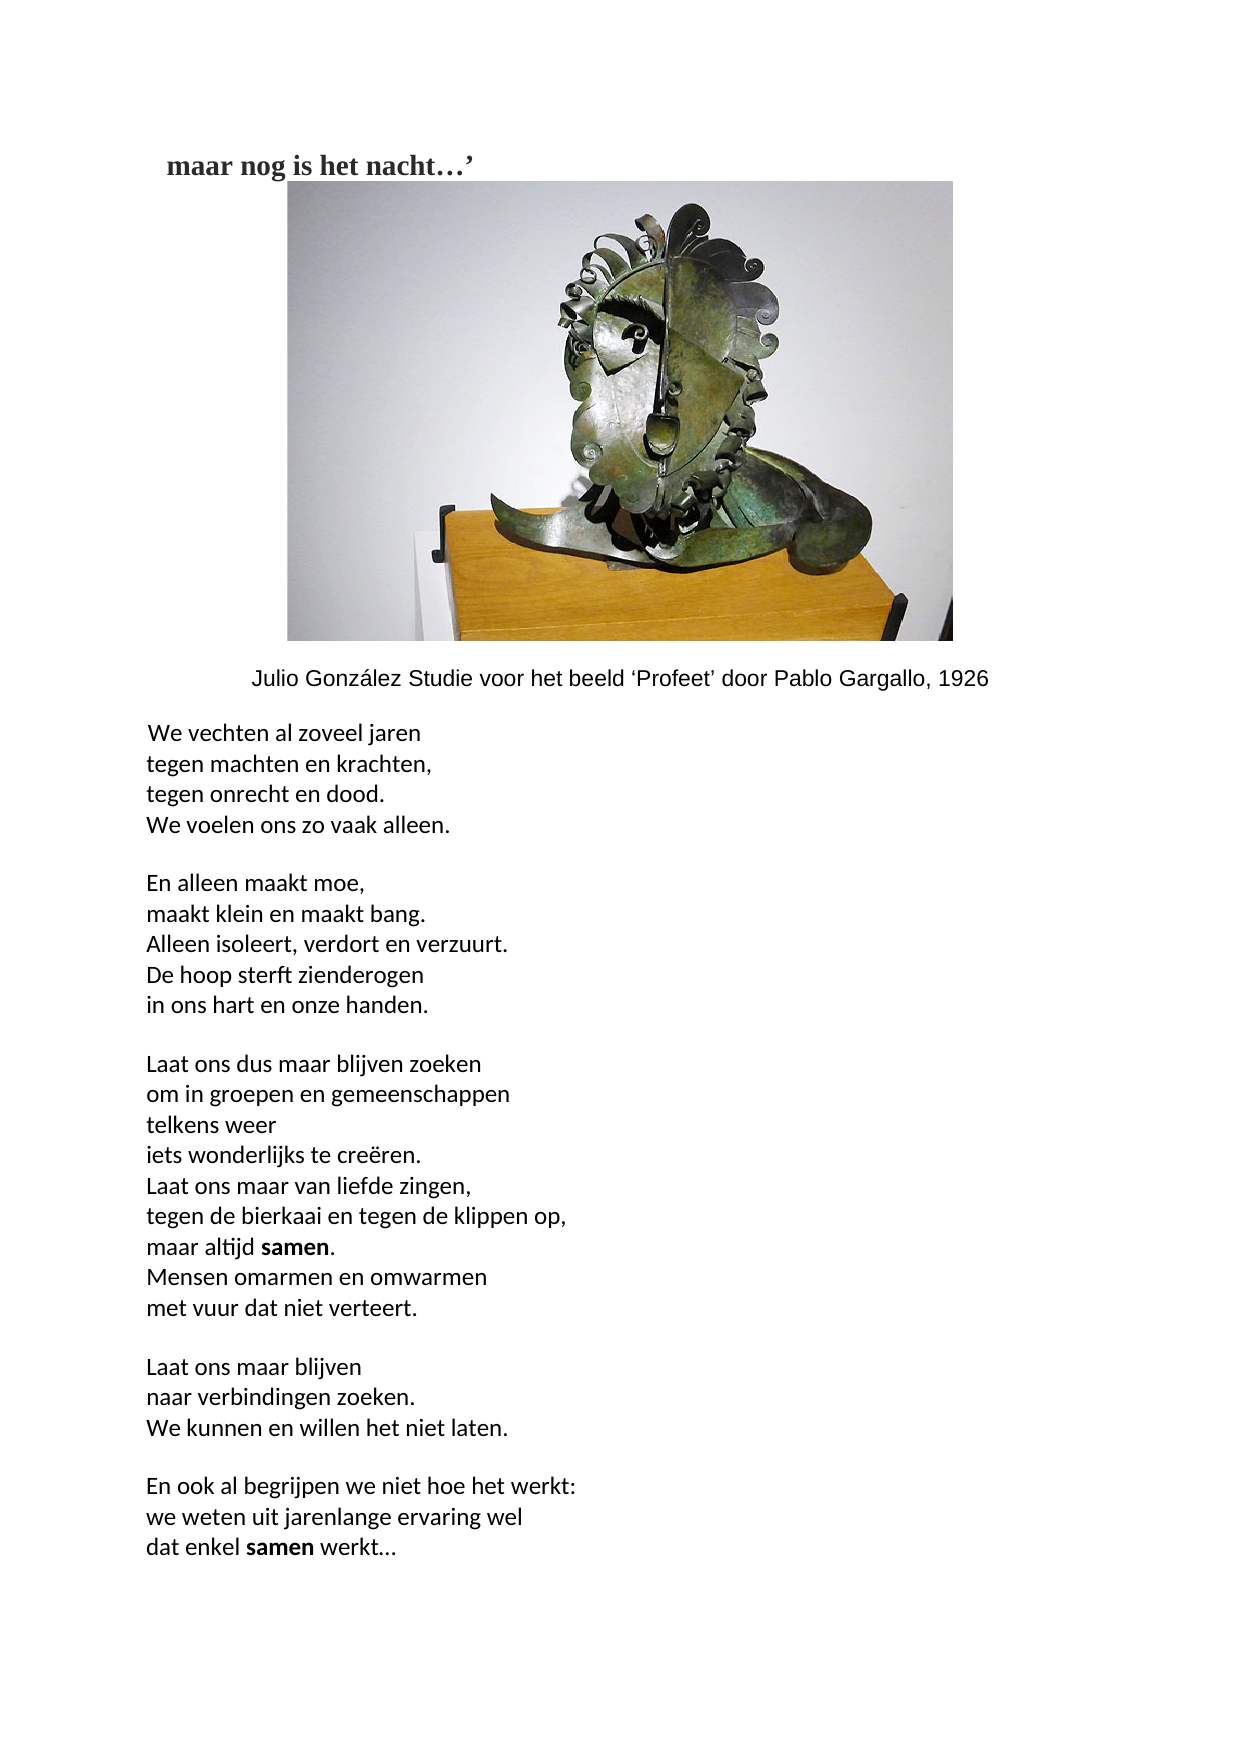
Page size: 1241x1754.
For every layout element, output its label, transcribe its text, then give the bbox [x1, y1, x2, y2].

text tegen onrecht en dood. [146, 778, 610, 809]
text En ook al begrijpen we niet hoe het werkt: [146, 1470, 1093, 1501]
text om in groepen en gemeenschappen [146, 1078, 822, 1109]
text Laat ons maar blijven [146, 1351, 554, 1381]
text Laat ons maar van liefde zingen, [146, 1170, 822, 1201]
text tegen de bierkaai en tegen de klippen op, [146, 1201, 822, 1231]
text tegen machten en krachten, [146, 748, 610, 778]
text Laat ons dus maar blijven zoeken [146, 1048, 822, 1078]
text maar nog is het nacht…’ [166, 148, 1074, 181]
text We vechten al zoveel jaren [148, 717, 610, 748]
text We voelen ons zo vaak alleen. [146, 809, 610, 839]
text De hoop sterft zienderogen [146, 959, 754, 989]
text maar altijd samen. [146, 1231, 822, 1262]
text We kunnen en willen het niet laten. [146, 1412, 822, 1442]
picture [287, 181, 953, 641]
text dat enkel samen werkt… [146, 1531, 822, 1562]
text maakt klein en maakt bang. [146, 898, 556, 928]
text Alleen isoleert, verdort en verzuurt. [146, 928, 754, 959]
text we weten uit jarenlange ervaring wel [146, 1501, 822, 1531]
text telkens weer [146, 1109, 822, 1139]
text met vuur dat niet verteert. [146, 1292, 691, 1323]
text En alleen maakt moe, [146, 867, 556, 898]
text naar verbindingen zoeken. [146, 1381, 554, 1412]
text Mensen omarmen en omwarmen [146, 1262, 691, 1292]
text Julio González Studie voor het beeld ‘Profeet’ door Pablo Gargallo, 1926 [148, 664, 1093, 691]
text iets wonderlijks te creëren. [146, 1139, 822, 1170]
text in ons hart en onze handen. [146, 989, 754, 1020]
